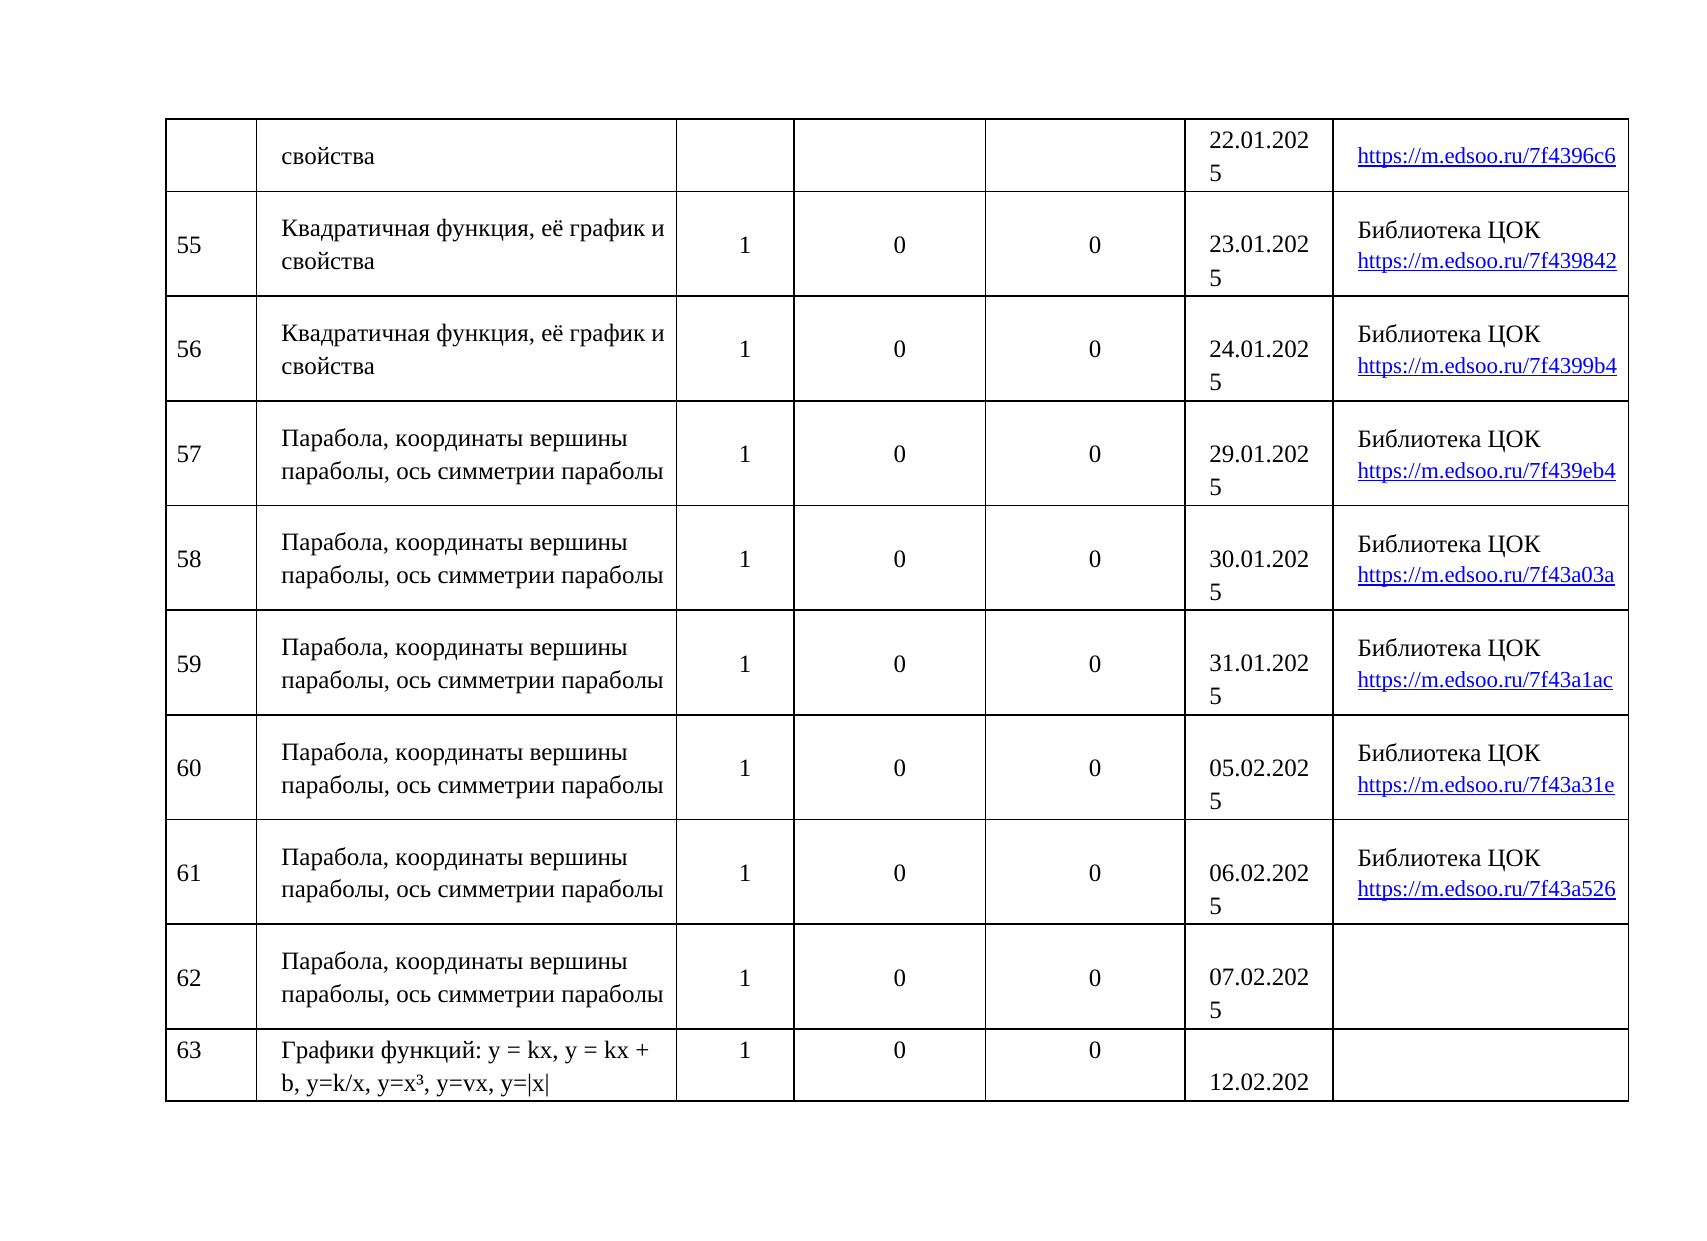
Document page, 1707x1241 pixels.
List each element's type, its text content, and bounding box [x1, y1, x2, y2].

table_cell 0 [795, 820, 985, 923]
table_cell 1 [677, 506, 793, 609]
table_cell 06.02.2025 [1186, 820, 1332, 923]
table_cell 0 [986, 716, 1184, 819]
table_cell 0 [986, 925, 1184, 1028]
table_cell 61 [167, 820, 256, 923]
table_cell 62 [167, 925, 256, 1028]
table_cell 56 [167, 297, 256, 400]
table_cell Парабола, координаты вершины параболы, ось симметрии параболы [257, 402, 676, 504]
table_cell Библиотека ЦОК https://m.edsoo.ru/7f43a1ac [1334, 611, 1628, 714]
table_cell Парабола, координаты вершины параболы, ось симметрии параболы [257, 925, 676, 1028]
table_cell [1334, 1030, 1628, 1100]
table_cell Библиотека ЦОК https://m.edsoo.ru/7f43a526 [1334, 820, 1628, 923]
table_cell 22.01.2025 [1186, 120, 1332, 191]
table_cell Парабола, координаты вершины параболы, ось симметрии параболы [257, 716, 676, 819]
table_cell Библиотека ЦОК https://m.edsoo.ru/7f439eb4 [1334, 402, 1628, 504]
table_cell 0 [986, 1030, 1184, 1100]
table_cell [257, 1030, 676, 1100]
table_cell 0 [795, 925, 985, 1028]
table_cell 0 [795, 297, 985, 400]
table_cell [1334, 120, 1628, 191]
table_cell 54 [167, 120, 256, 191]
table_cell 1 [677, 820, 793, 923]
table_cell 0 [986, 120, 1184, 191]
table_cell Парабола, координаты вершины параболы, ось симметрии параболы [257, 506, 676, 609]
table_cell 12.02.2025 [1186, 1030, 1332, 1100]
table_cell 29.01.2025 [1186, 402, 1332, 504]
table_cell 58 [167, 506, 256, 609]
table_cell 0 [986, 506, 1184, 609]
table_cell 0 [795, 716, 985, 819]
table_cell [257, 192, 676, 295]
table_cell 0 [986, 402, 1184, 504]
table_cell Библиотека ЦОК https://m.edsoo.ru/7f43a31e [1334, 716, 1628, 819]
table_cell 0 [795, 120, 985, 191]
table_cell 0 [986, 192, 1184, 295]
table_cell 63 [167, 1030, 256, 1100]
table_cell 1 [677, 716, 793, 819]
table_cell 23.01.2025 [1186, 192, 1332, 295]
table_cell Библиотека ЦОК https://m.edsoo.ru/7f43a03a [1334, 506, 1628, 609]
table_cell 1 [677, 192, 793, 295]
table_cell 0 [795, 192, 985, 295]
table_cell 0 [986, 611, 1184, 714]
table_cell 30.01.2025 [1186, 506, 1332, 609]
table_cell 0 [986, 820, 1184, 923]
table_cell 1 [677, 297, 793, 400]
table_cell 1 [677, 611, 793, 714]
table_cell 1 [677, 925, 793, 1028]
table_cell [1334, 925, 1628, 1028]
table_cell 24.01.2025 [1186, 297, 1332, 400]
table_cell 1 [677, 120, 793, 191]
table_cell Библиотека ЦОК https://m.edsoo.ru/7f4399b4 [1334, 297, 1628, 400]
table_cell Парабола, координаты вершины параболы, ось симметрии параболы [257, 611, 676, 714]
table_cell 57 [167, 402, 256, 504]
table_cell Парабола, координаты вершины параболы, ось симметрии параболы [257, 820, 676, 923]
table_cell 0 [795, 1030, 985, 1100]
table_cell 0 [986, 297, 1184, 400]
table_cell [257, 120, 676, 191]
table_cell 0 [795, 506, 985, 609]
table_cell 0 [795, 402, 985, 504]
table_cell 1 [677, 402, 793, 504]
table_cell 05.02.2025 [1186, 716, 1332, 819]
table_cell 07.02.2025 [1186, 925, 1332, 1028]
table_cell 31.01.2025 [1186, 611, 1332, 714]
table_cell 0 [795, 611, 985, 714]
table_cell 55 [167, 192, 256, 295]
table_cell Квадратичная функция, её график и свойства [257, 297, 676, 400]
table_cell 1 [677, 1030, 793, 1100]
table_cell 60 [167, 716, 256, 819]
table_cell Библиотека ЦОК https://m.edsoo.ru/7f439842 [1334, 192, 1628, 295]
table_cell 59 [167, 611, 256, 714]
